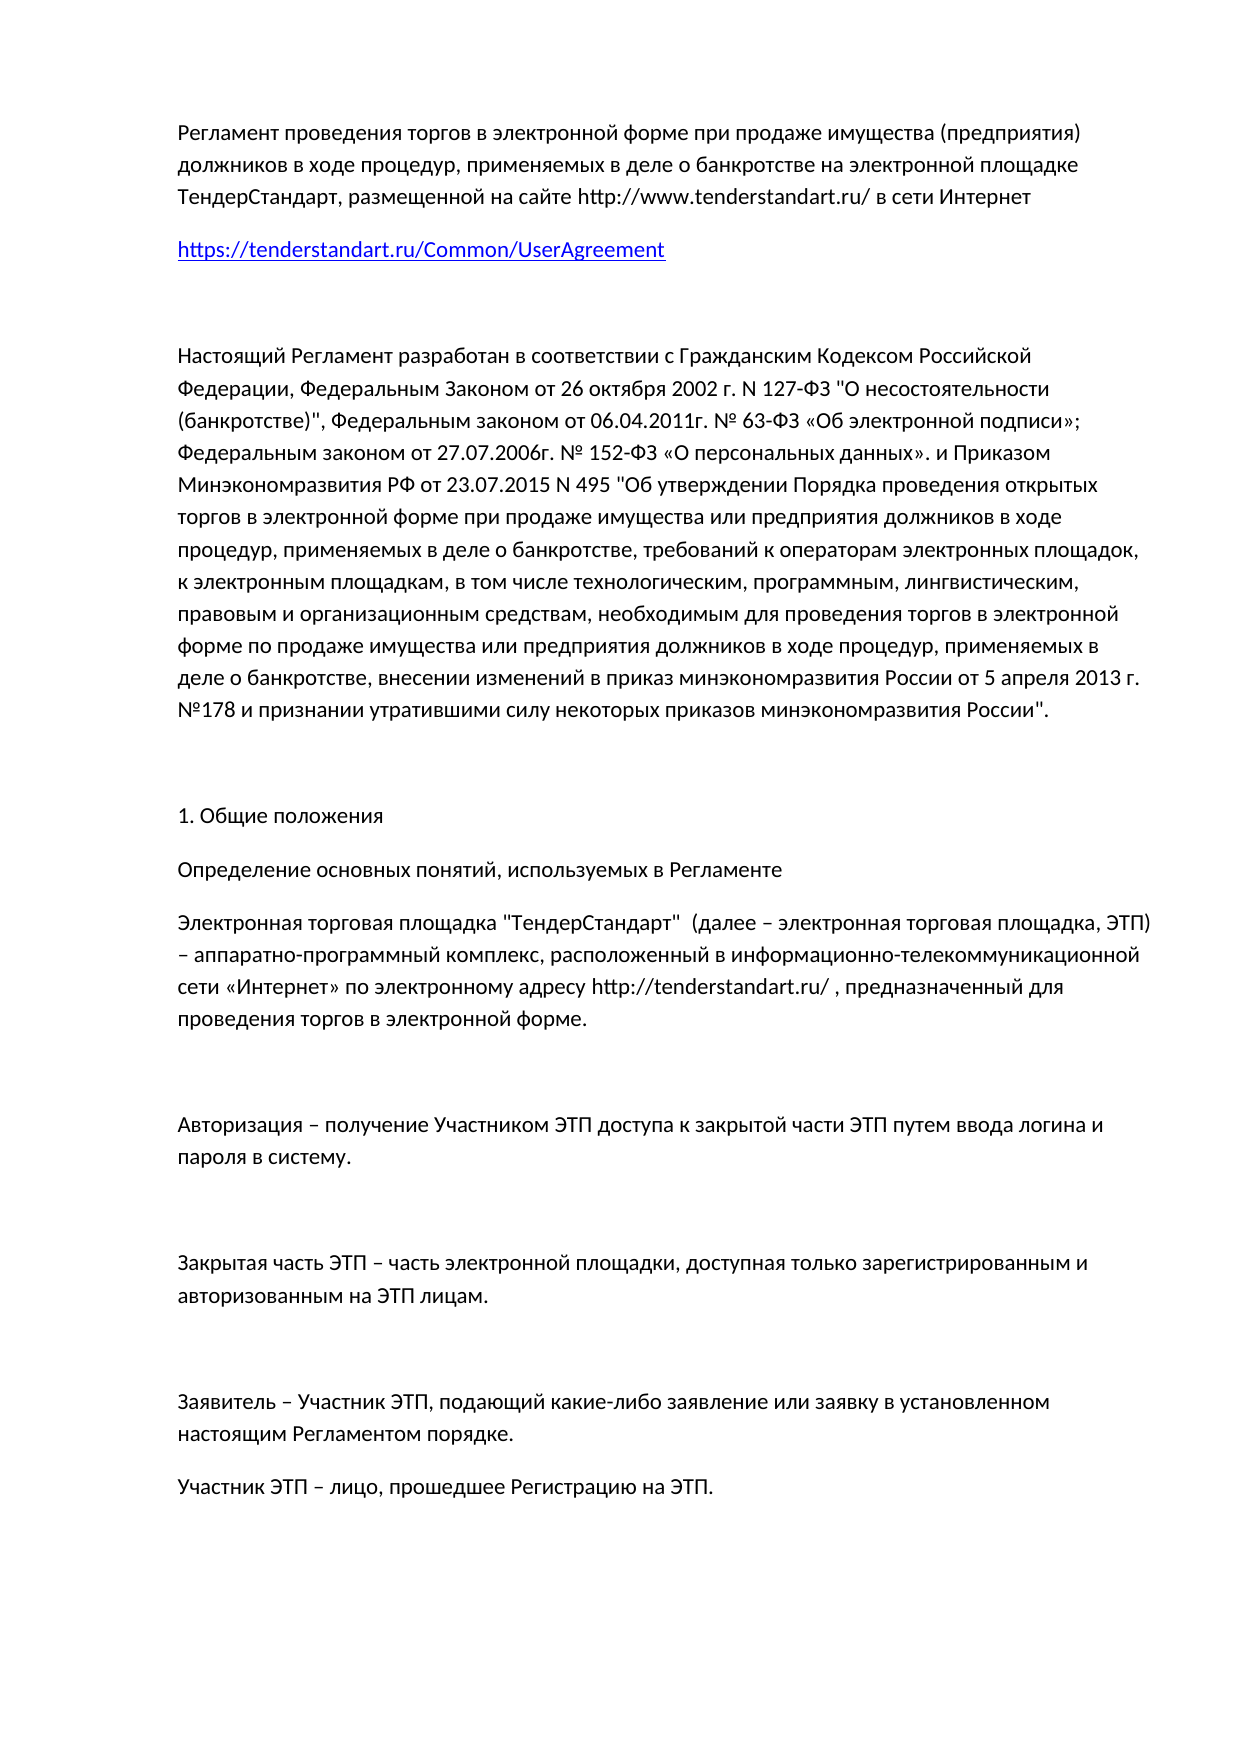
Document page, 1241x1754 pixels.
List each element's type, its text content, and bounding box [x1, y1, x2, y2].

text Участник ЭТП – лицо, прошедшее Регистрацию на ЭТП. [177, 1472, 1152, 1500]
text 1. Общие положения [177, 802, 1152, 830]
text Закрытая часть ЭТП – часть электронной площадки, доступная только зарегистрированным и авторизованным на ЭТП лицам. [177, 1248, 1152, 1309]
text Регламент проведения торгов в электронной форме при продаже имущества (предприятия) должников в ходе процедур, применяемых в деле о банкротстве на электронной площадке ТендерСтандарт, размещенной на сайте http://www.tenderstandart.ru/ в сети Интернет [177, 118, 1152, 211]
text Настоящий Регламент разработан в соответствии с Гражданским Кодексом Российской Федерации, Федеральным Законом от 26 октября 2002 г. N 127-ФЗ "О несостоятельности (банкротстве)", Федеральным законом от 06.04.2011г. № 63-ФЗ «Об электронной подписи»; Федеральным законом от 27.07.2006г. № 152-ФЗ «О персональных данных». и Приказом Минэкономразвития РФ от 23.07.2015 N 495 "Об утверждении Порядка проведения открытых торгов в электронной форме при продаже имущества или предприятия должников в ходе процедур, применяемых в деле о банкротстве, требований к операторам электронных площадок, к электронным площадкам, в том числе технологическим, программным, лингвистическим, правовым и организационным средствам, необходимым для проведения торгов в электронной форме по продаже имущества или предприятия должников в ходе процедур, применяемых в деле о банкротстве, внесении изменений в приказ минэкономразвития России от 5 апреля 2013 г. №178 и признании утратившими силу некоторых приказов минэкономразвития России". [177, 342, 1152, 724]
text Определение основных понятий, используемых в Регламенте [177, 855, 1152, 883]
text Авторизация – получение Участником ЭТП доступа к закрытой части ЭТП путем ввода логина и пароля в систему. [177, 1110, 1152, 1171]
text https://tenderstandart.ru/Common/UserAgreement [177, 236, 1152, 263]
text Электронная торговая площадка "ТендерСтандарт" (далее – электронная торговая площадка, ЭТП) – аппаратно-программный комплекс, расположенный в информационно-телекоммуникационной сети «Интернет» по электронному адресу http://tenderstandart.ru/ , предназначенный для проведения торгов в электронной форме. [177, 908, 1152, 1032]
text Заявитель – Участник ЭТП, подающий какие-либо заявление или заявку в установленном настоящим Регламентом порядке. [177, 1387, 1152, 1447]
